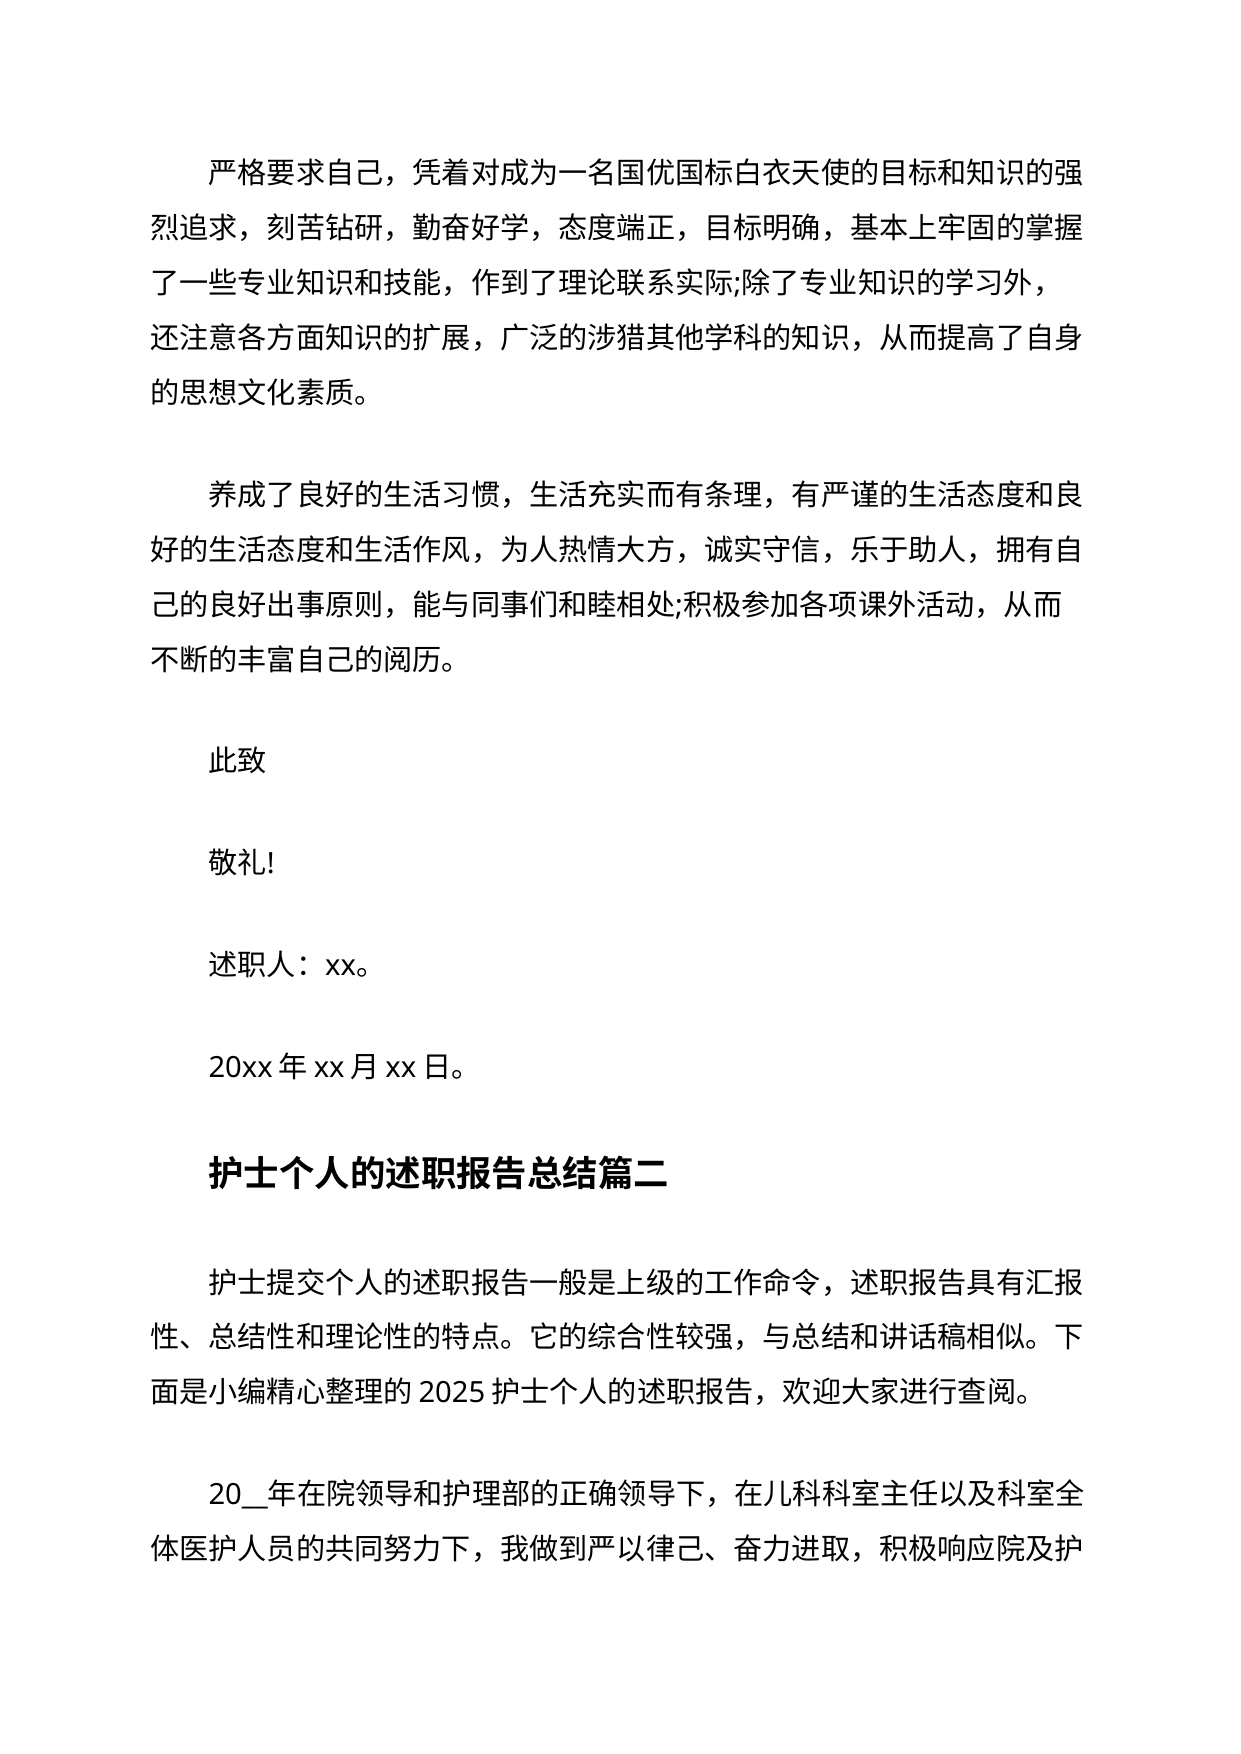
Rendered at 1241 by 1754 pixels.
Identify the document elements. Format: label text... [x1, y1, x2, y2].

text 护士提交个人的述职报告一般是上级的工作命令，述职报告具有汇报性、总结性和理论性的特点。它的综合性较强，与总结和讲话稿相似。下面是小编精心整理的2025护士个人的述职报告，欢迎大家进行查阅。 [150, 1259, 1090, 1411]
text 养成了良好的生活习惯，生活充实而有条理，有严谨的生活态度和良好的生活态度和生活作风，为人热情大方，诚实守信，乐于助人，拥有自己的良好出事原则，能与同事们和睦相处;积极参加各项课外活动，从而不断的丰富自己的阅历。 [150, 471, 1090, 678]
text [150, 1471, 1090, 1568]
text 护士个人的述职报告总结篇二 [150, 1146, 1090, 1197]
text 严格要求自己，凭着对成为一名国优国标白衣天使的目标和知识的强烈追求，刻苦钻研，勤奋好学，态度端正，目标明确，基本上牢固的掌握了一些专业知识和技能，作到了理论联系实际;除了专业知识的学习外，还注意各方面知识的扩展，广泛的涉猎其他学科的知识，从而提高了自身的思想文化素质。 [150, 150, 1090, 412]
text 敬礼! [150, 840, 1090, 882]
text 此致 [150, 738, 1090, 780]
text 20xx年xx月xx日。 [150, 1044, 1090, 1086]
text 述职人：xx。 [150, 942, 1090, 984]
